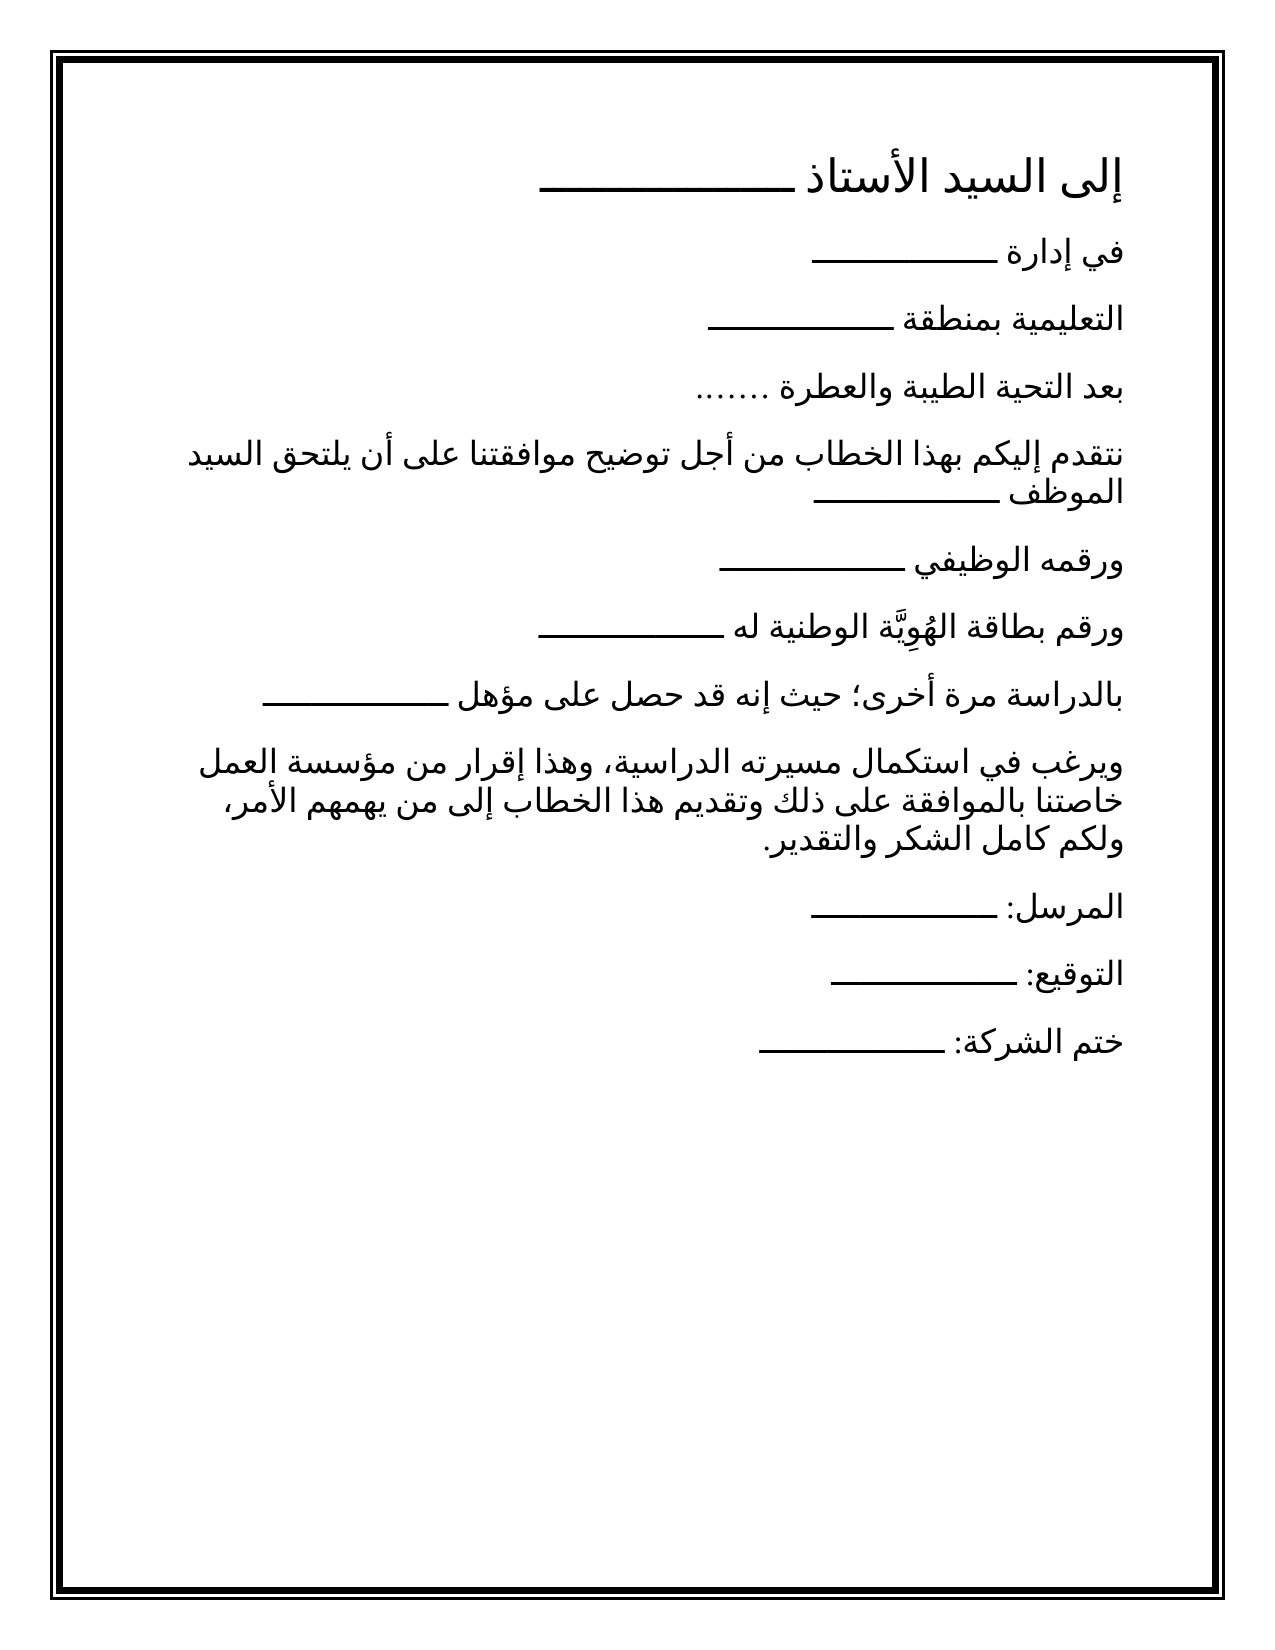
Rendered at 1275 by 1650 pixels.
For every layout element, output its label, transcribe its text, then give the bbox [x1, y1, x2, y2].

text المرسل: ـــــــــــــــــــ [150, 887, 1125, 925]
text التوقيع: ـــــــــــــــــــ [150, 954, 1125, 993]
text ورقمه الوظيفي ـــــــــــــــــــ [150, 540, 1125, 578]
text في إدارة ـــــــــــــــــــ [150, 232, 1125, 270]
text التعليمية بمنطقة ـــــــــــــــــــ [150, 299, 1125, 338]
text بالدراسة مرة أخرى؛ حيث إنه قد حصل على مؤهل ـــــــــــــــــــ [150, 675, 1125, 713]
text ويرغب في استكمال مسيرته الدراسية، وهذا إقرار من مؤسسة العمل خاصتنا بالموافقة على ذلك وتقديم هذا الخطاب إلى من يهمهم الأمر، ولكم كامل الشكر والتقدير. [150, 743, 1125, 858]
text ختم الشركة: ـــــــــــــــــــ [150, 1022, 1125, 1060]
text ورقم بطاقة الهُوِيَّة الوطنية له ـــــــــــــــــــ [150, 608, 1125, 646]
text نتقدم إليكم بهذا الخطاب من أجل توضيح موافقتنا على أن يلتحق السيد الموظف ـــــــــــــــــــ [150, 434, 1125, 511]
subtitle إلى السيد الأستاذ ـــــــــــــــــــ [150, 150, 1125, 203]
text بعد التحية الطيبة والعطرة ……. [150, 367, 1125, 405]
